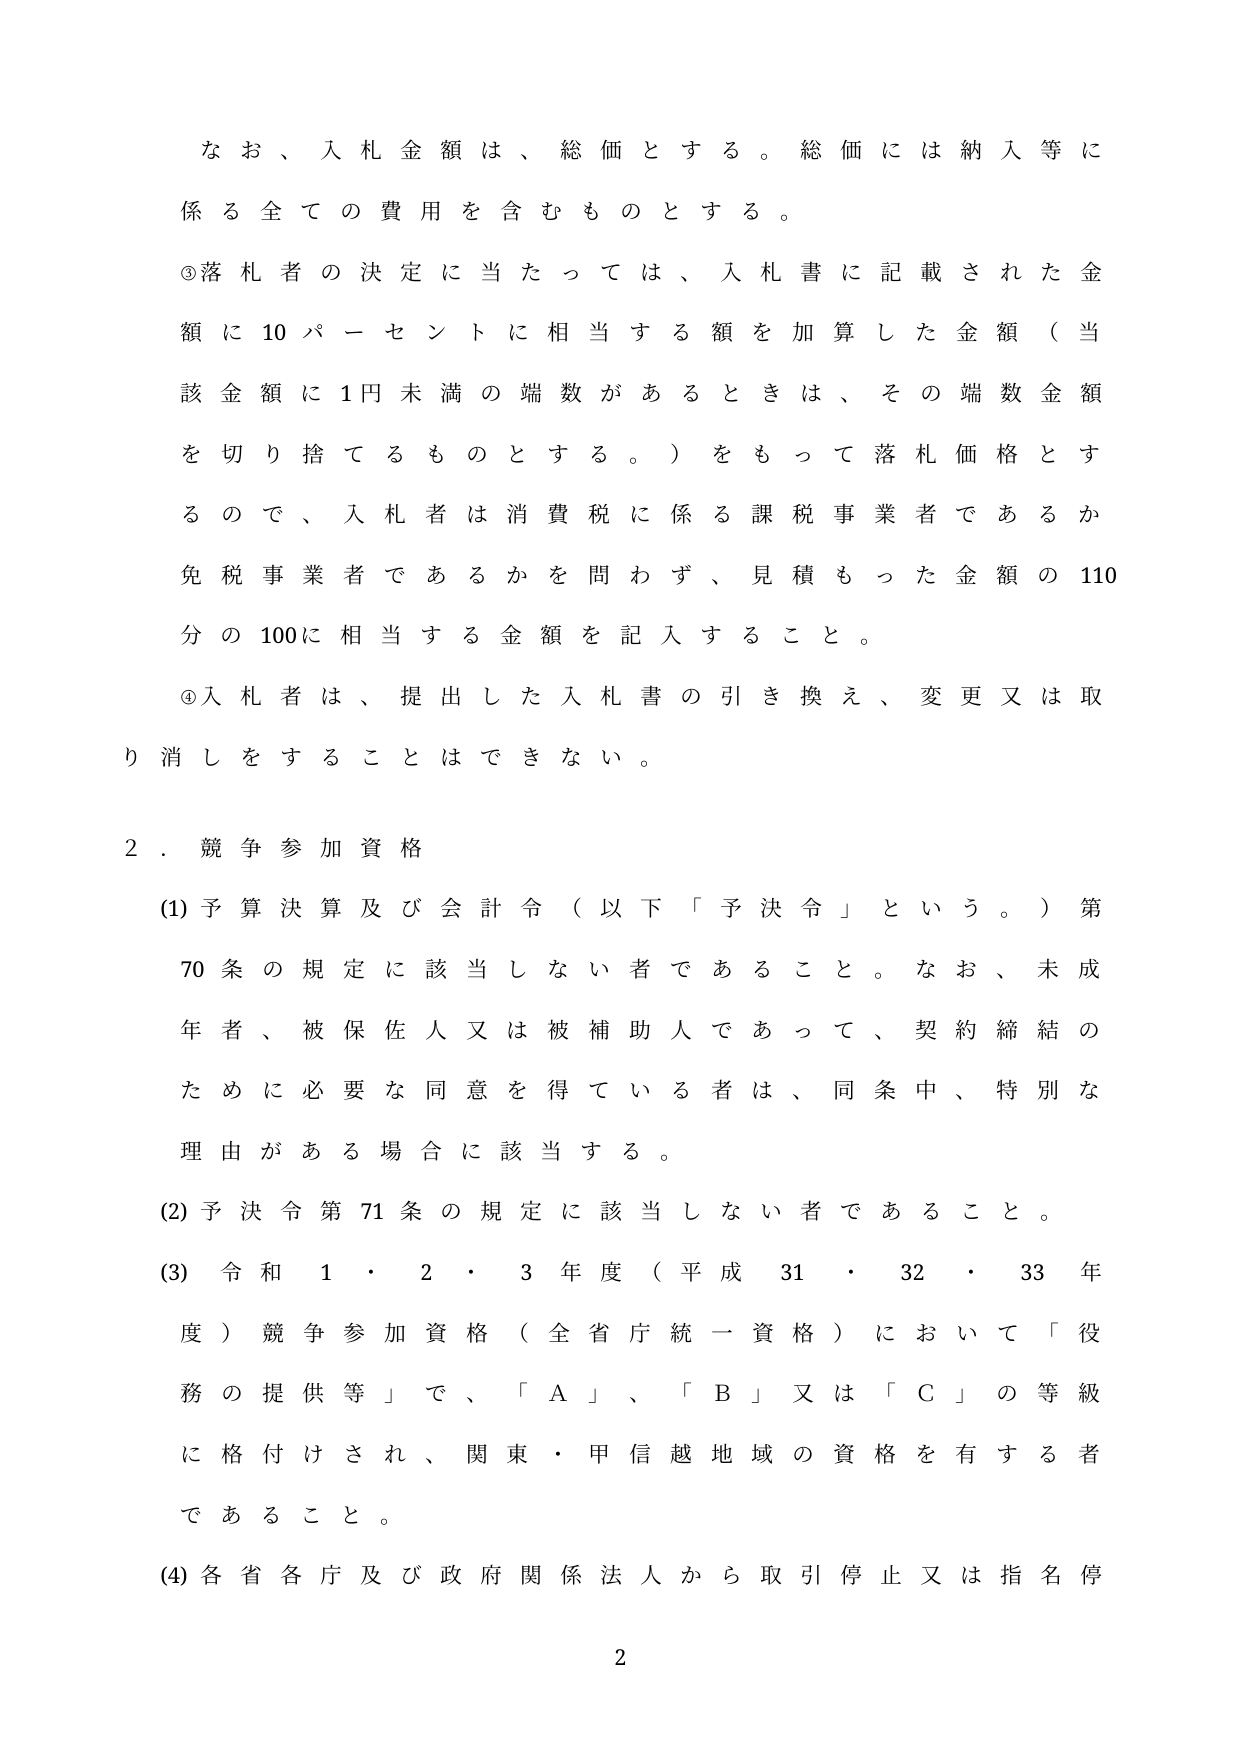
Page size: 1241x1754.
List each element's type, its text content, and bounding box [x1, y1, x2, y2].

text ③落札者の決定に当たっては、入札書に記載された金額に10パーセントに相当する額を加算した金額（当該金額に1円未満の端数があるときは、その端数金額を切り捨てるものとする。）をもって落札価格とするので、入札者は消費税に係る課税事業者であるか免税事業者であるかを問わず、見積もった金額の110分の100に相当する金額を記入すること。 [160, 240, 1120, 665]
text (1) 予算決算及び会計令（以下「予決令」という。）第70条の規定に該当しない者であること。なお、未成年者、被保佐人又は被補助人であって、契約締結のために必要な同意を得ている者は、同条中、特別な理由がある場合に該当する。 [140, 877, 1120, 1180]
text ④入札者は、提出した入札書の引き換え、変更又は取り消しをすることはできない。 [120, 665, 1120, 786]
list なお、入札金額は、総価とする。総価には納入等に係る全ての費用を含むものとする。 [160, 119, 1120, 240]
text ２．競争参加資格 [120, 816, 1120, 877]
text (3) 令和1・2・3年度（平成31・32・33年度）競争参加資格（全省庁統一資格）において「役務の提供等」で、「Ａ」、「Ｂ」又は「Ｃ」の等級に格付けされ、関東・甲信越地域の資格を有する者であること。 [140, 1241, 1120, 1544]
text (2) 予決令第71条の規定に該当しない者であること。 [140, 1180, 1120, 1241]
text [140, 1544, 1120, 1604]
